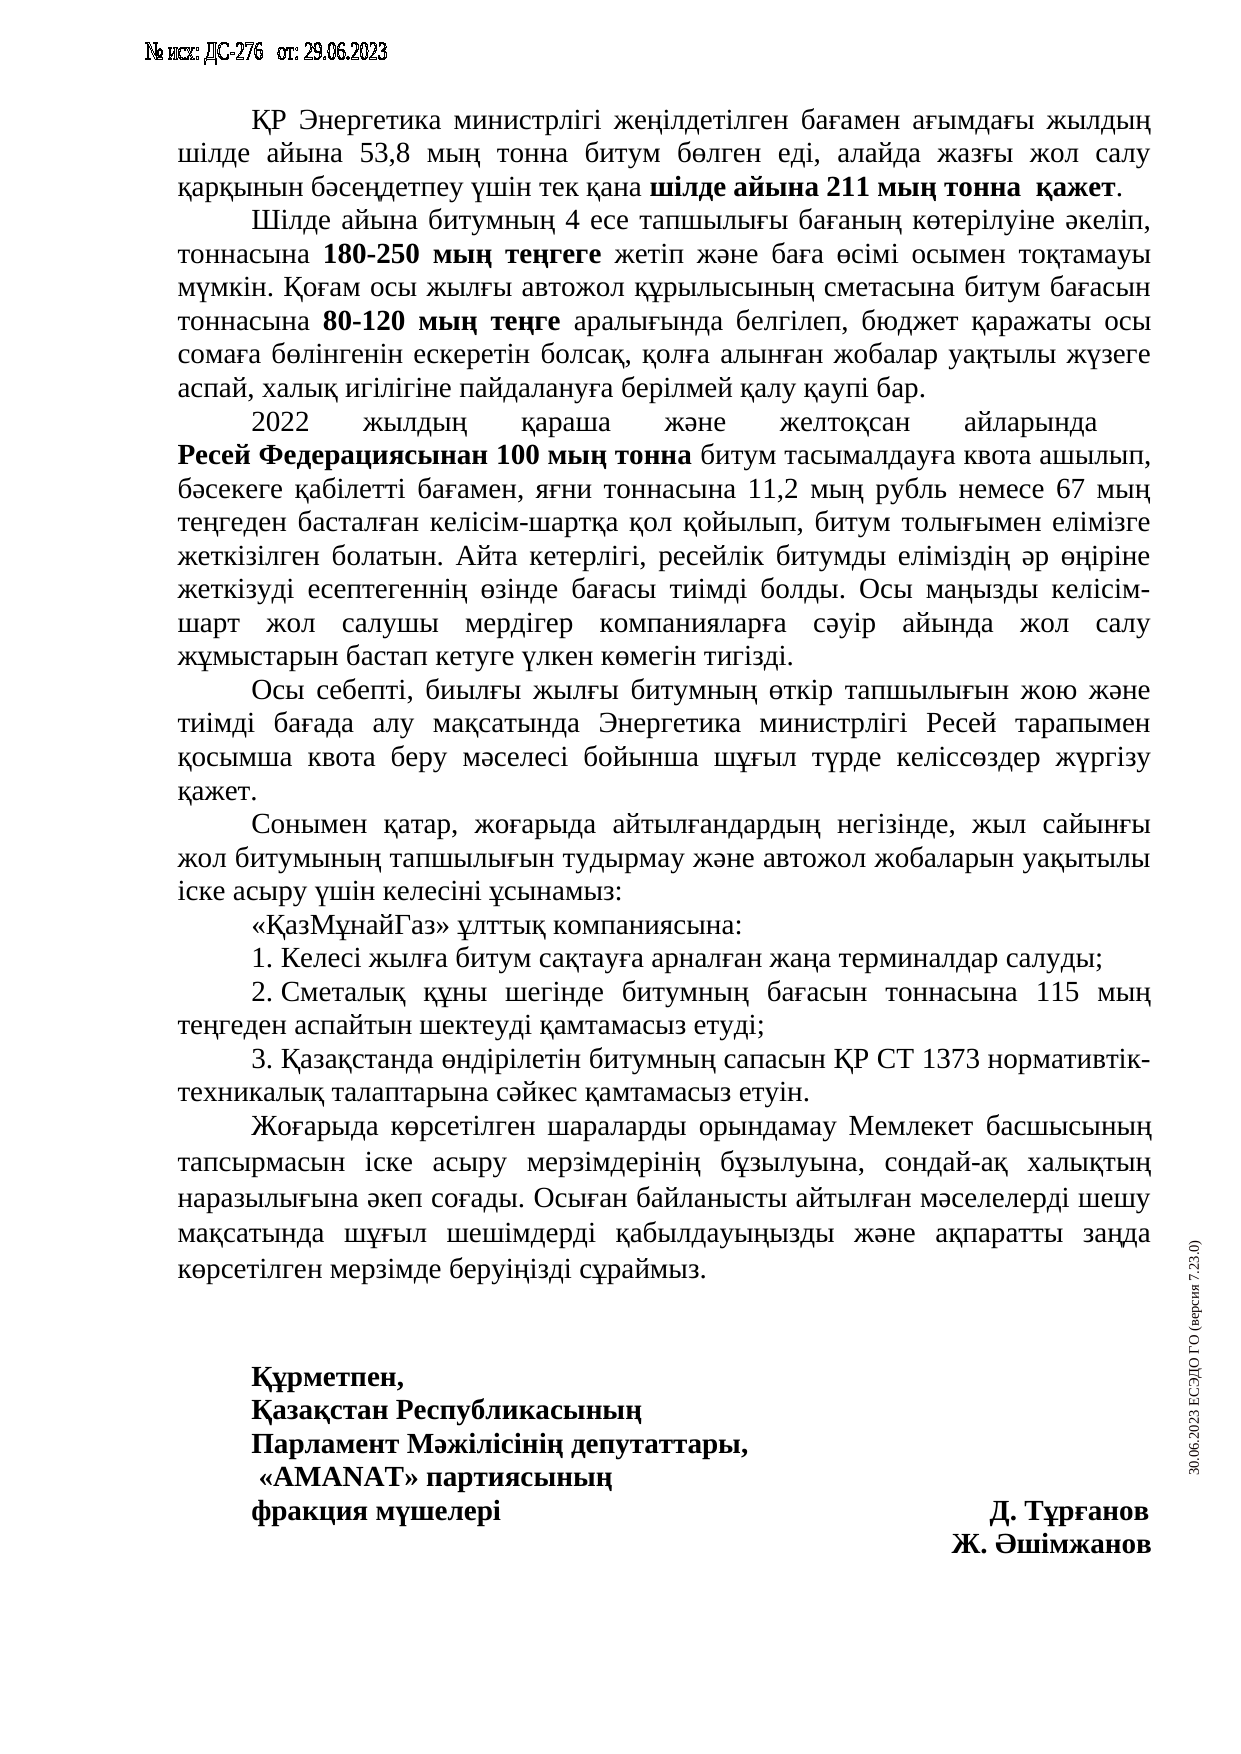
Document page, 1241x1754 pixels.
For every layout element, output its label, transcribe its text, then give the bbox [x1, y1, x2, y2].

text Құрметпен, [177, 1359, 1152, 1392]
text Осы себепті, биылғы жылғы битумның өткір тапшылығын жою және тиімді бағада алу мақсатында Энергетика министрлігі Ресей тарапымен қосымша квота беру мәселесі бойынша шұғыл түрде келіссөздер жүргізу қажет. [177, 672, 1152, 806]
list Сметалық құны шегінде битумның бағасын тоннасына 115 мың теңгеден аспайтын шектеуді қамтамасыз етуді; [177, 974, 1152, 1041]
text 2022 жылдың қараша және желтоқсан айларында Ресей Федерациясынан 100 мың тонна битум тасымалдауға квота ашылып, бәсекеге қабілетті бағамен, яғни тоннасына 11,2 мың рубль немесе 67 мың теңгеден басталған келісім-шартқа қол қойылып, битум толығымен елімізге жеткізілген болатын. Айта кетерлігі, ресейлік битумды еліміздің әр өңіріне жеткізуді есептегеннің өзінде бағасы тиімді болды. Осы маңызды келісім-шарт жол салушы мердігер компанияларға сәуір айында жол салу жұмыстарын бастап кетуге үлкен көмегін тигізді. [177, 404, 1152, 672]
list Келесі жылға битум сақтауға арналған жаңа терминалдар салуды; [177, 940, 1152, 974]
text Шілде айына битумның 4 есе тапшылығы бағаның көтерілуіне әкеліп, тоннасына 180-250 мың теңгеге жетіп және баға өсімі осымен тоқтамауы мүмкін. Қоғам осы жылғы автожол құрылысының сметасына битум бағасын тоннасына 80-120 мың теңге аралығында белгілеп, бюджет қаражаты осы сомаға бөлінгенін ескеретін болсақ, қолға алынған жобалар уақтылы жүзеге аспай, халық игілігіне пайдалануға берілмей қалу қаупі бар. [177, 202, 1152, 404]
text «AMANAT» партиясының [177, 1459, 1152, 1493]
text Жоғарыда көрсетілген шараларды орындамау Мемлекет басшысының тапсырмасын іске асыру мерзімдерінің бұзылуына, сондай-ақ халықтың наразылығына әкеп соғады. Осыған байланысты айтылған мәселелерді шешу мақсатында шұғыл шешімдерді қабылдауыңызды және ақпаратты заңда көрсетілген мерзімде беруіңізді сұраймыз. [177, 1108, 1152, 1285]
text Ж. Әшімжанов [177, 1527, 1152, 1560]
list Қазақстанда өндірілетін битумның сапасын ҚР СТ 1373 нормативтік-техникалық талаптарына сәйкес қамтамасыз етуін. [177, 1041, 1152, 1108]
text фракция мүшелері Д. Тұрғанов [177, 1493, 1152, 1527]
text ҚР Энергетика министрлігі жеңілдетілген бағамен ағымдағы жылдың шілде айына 53,8 мың тонна битум бөлген еді, алайда жазғы жол салу қарқынын бәсеңдетпеу үшін тек қана шілде айына 211 мың тонна қажет. [177, 102, 1152, 202]
text Парламент Мәжілісінің депутаттары, [177, 1426, 1152, 1459]
text «ҚазМұнайГаз» ұлттық компаниясына: [177, 907, 1152, 940]
text Сонымен қатар, жоғарыда айтылғандардың негізінде, жыл сайынғы жол битумының тапшылығын тудырмау және автожол жобаларын уақытылы іске асыру үшін келесіні ұсынамыз: [177, 806, 1152, 907]
text Қазақстан Республикасының [177, 1392, 1152, 1426]
